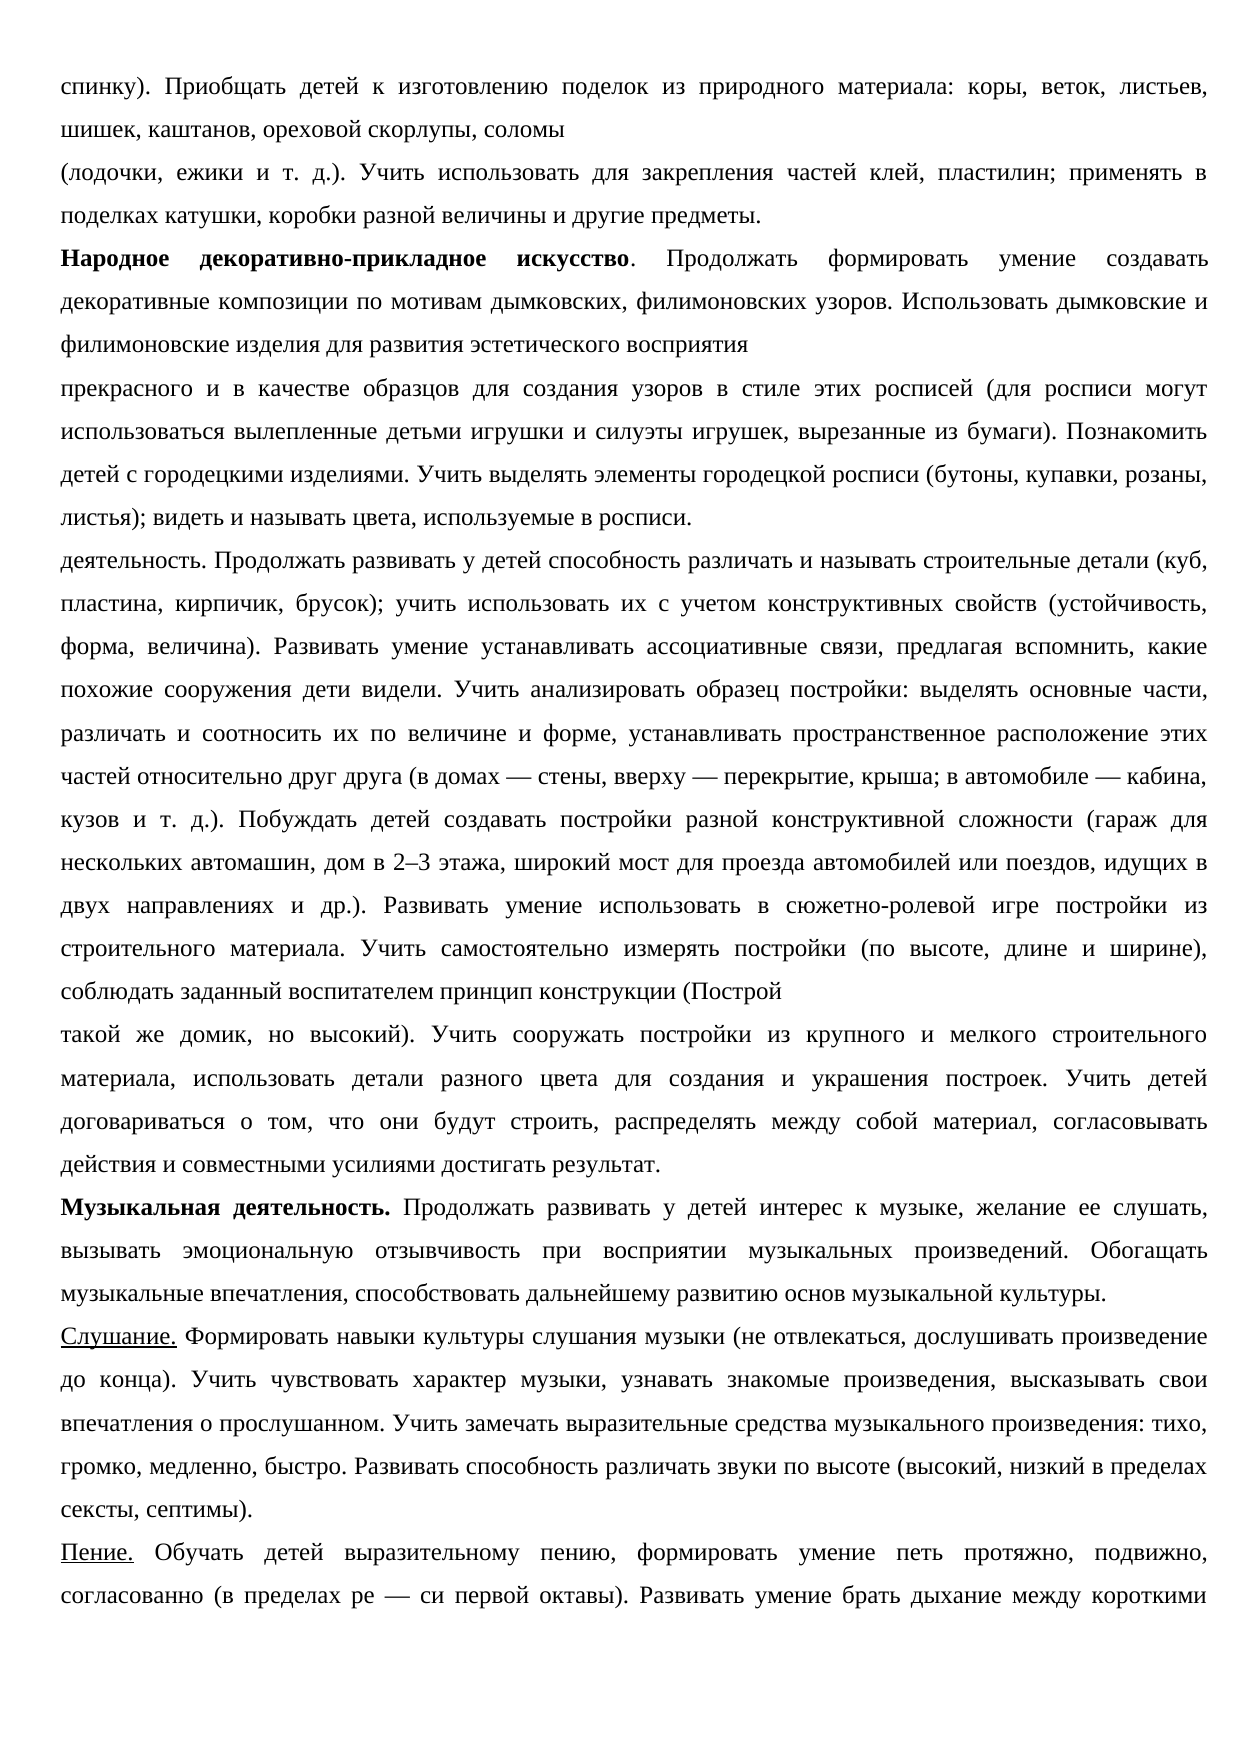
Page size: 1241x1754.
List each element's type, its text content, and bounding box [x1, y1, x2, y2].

text такой же домик, но высокий). Учить сооружать постройки из крупного и мелкого строительного материала, использовать детали разного цвета для создания и украшения построек. Учить детей договариваться о том, что они будут строить, распределять между собой материал, согласовывать действия и совместными усилиями достигать результат. [60, 1019, 1209, 1178]
text Слушание. Формировать навыки культуры слушания музыки (не отвлекаться, дослушивать произведение до конца). Учить чувствовать характер музыки, узнавать знакомые произведения, высказывать свои впечатления о прослушанном. Учить замечать выразительные средства музыкального произведения: тихо, громко, медленно, быстро. Развивать способность различать звуки по высоте (высокий, низкий в пределах сексты, септимы). [60, 1321, 1209, 1523]
text прекрасного и в качестве образцов для создания узоров в стиле этих росписей (для росписи могут использоваться вылепленные детьми игрушки и силуэты игрушек, вырезанные из бумаги). Познакомить детей с городецкими изделиями. Учить выделять элементы городецкой росписи (бутоны, купавки, розаны, листья); видеть и называть цвета, используемые в росписи. [60, 373, 1209, 531]
text Народное декоративно-прикладное искусство. Продолжать формировать умение создавать декоративные композиции по мотивам дымковских, филимоновских узоров. Использовать дымковские и филимоновские изделия для развития эстетического восприятия [60, 243, 1209, 358]
text деятельность. Продолжать развивать у детей способность различать и называть строительные детали (куб, пластина, кирпичик, брусок); учить использовать их с учетом конструктивных свойств (устойчивость, форма, величина). Развивать умение устанавливать ассоциативные связи, предлагая вспомнить, какие похожие сооружения дети видели. Учить анализировать образец постройки: выделять основные части, различать и соотносить их по величине и форме, устанавливать пространственное расположение этих частей относительно друг друга (в домах — стены, вверху — перекрытие, крыша; в автомобиле — кабина, кузов и т. д.). Побуждать детей создавать постройки разной конструктивной сложности (гараж для нескольких автомашин, дом в 2–3 этажа, широкий мост для проезда автомобилей или поездов, идущих в двух направлениях и др.). Развивать умение использовать в сюжетно-ролевой игре постройки из строительного материала. Учить самостоятельно измерять постройки (по высоте, длине и ширине), соблюдать заданный воспитателем принцип конструкции (Построй [60, 545, 1209, 1005]
text (лодочки, ежики и т. д.). Учить использовать для закрепления частей клей, пластилин; применять в поделках катушки, коробки разной величины и другие предметы. [60, 157, 1209, 229]
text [60, 1537, 1209, 1609]
text Музыкальная деятельность. Продолжать развивать у детей интерес к музыке, желание ее слушать, вызывать эмоциональную отзывчивость при восприятии музыкальных произведений. Обогащать музыкальные впечатления, способствовать дальнейшему развитию основ музыкальной культуры. [60, 1192, 1209, 1307]
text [60, 71, 1209, 143]
